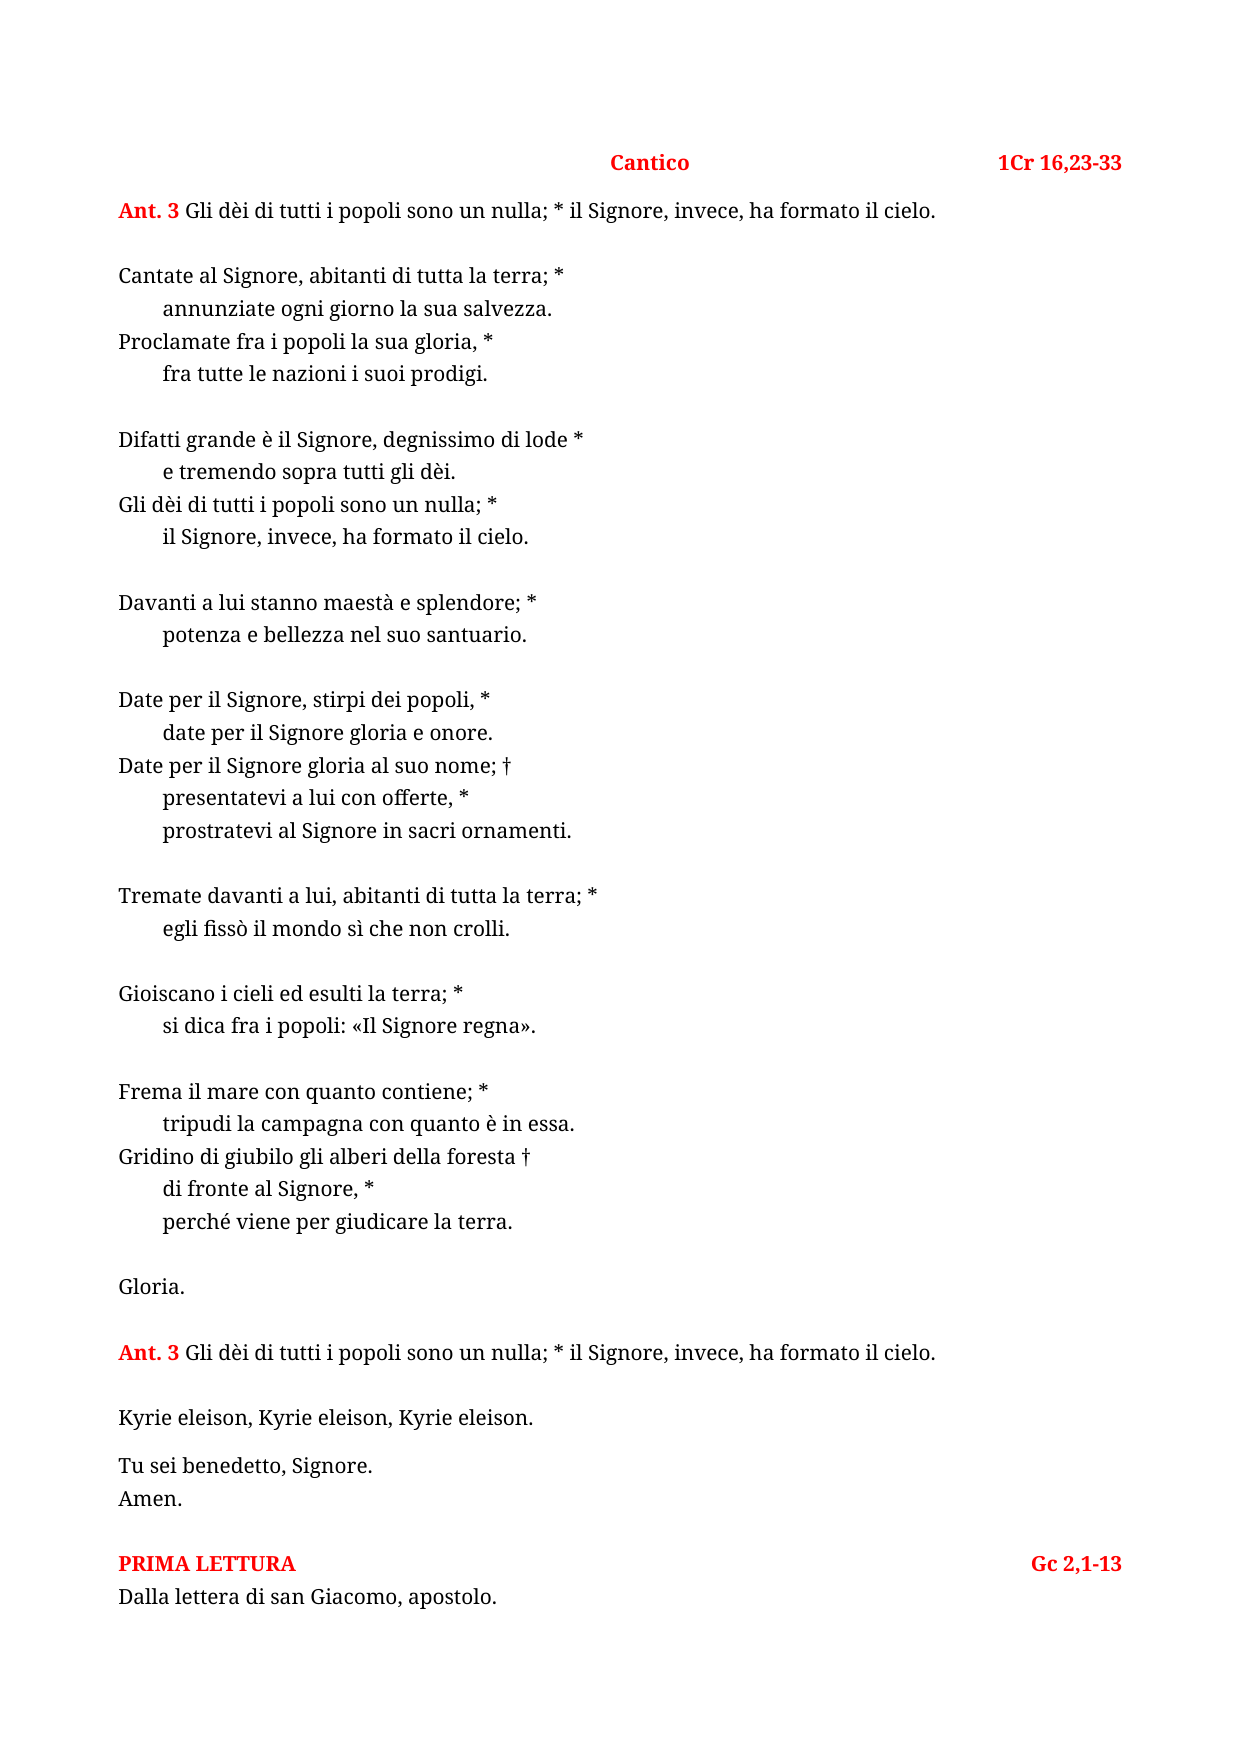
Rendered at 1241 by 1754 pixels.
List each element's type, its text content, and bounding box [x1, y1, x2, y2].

text Dalla lettera di san Giacomo, apostolo. [118, 1582, 1122, 1611]
text fra tutte le nazioni i suoi prodigi. [118, 359, 1122, 388]
text si dica fra i popoli: «Il Signore regna». [118, 1012, 1122, 1040]
text Gli dèi di tutti i popoli sono un nulla; * [118, 490, 1122, 518]
text Gloria. [118, 1272, 1122, 1301]
text Cantate al Signore, abitanti di tutta la terra; * [118, 262, 1122, 290]
text Date per il Signore, stirpi dei popoli, * [118, 686, 1122, 714]
text e tremendo sopra tutti gli dèi. [118, 457, 1122, 486]
text perché viene per giudicare la terra. [118, 1207, 1122, 1236]
text Tu sei benedetto, Signore. [118, 1452, 1122, 1480]
text Tremate davanti a lui, abitanti di tutta la terra; * [118, 881, 1122, 909]
text egli fissò il mondo sì che non crolli. [118, 914, 1122, 942]
text annunziate ogni giorno la sua salvezza. [118, 294, 1122, 323]
text prostratevi al Signore in sacri ornamenti. [118, 816, 1122, 844]
text Difatti grande è il Signore, degnissimo di lode * [118, 425, 1122, 453]
text Gioiscano i cieli ed esulti la terra; * [118, 979, 1122, 1007]
text tripudi la campagna con quanto è in essa. [118, 1109, 1122, 1138]
text Davanti a lui stanno maestà e splendore; * [118, 588, 1122, 616]
text presentatevi a lui con offerte, * [118, 783, 1122, 812]
text di fronte al Signore, * [118, 1174, 1122, 1203]
text Proclamate fra i popoli la sua gloria, * [118, 327, 1122, 355]
text Amen. [118, 1484, 1122, 1513]
text Cantico 1Cr 16,23-33 [118, 148, 1122, 176]
text PRIMA LETTURA Gc 2,1-13 [118, 1549, 1122, 1578]
text Date per il Signore gloria al suo nome; † [118, 751, 1122, 779]
text date per il Signore gloria e onore. [118, 718, 1122, 747]
text il Signore, invece, ha formato il cielo. [118, 522, 1122, 551]
text Kyrie eleison, Kyrie eleison, Kyrie eleison. [118, 1403, 1122, 1431]
text Ant. 3 Gli dèi di tutti i popoli sono un nulla; * il Signore, invece, ha formato il cielo. [118, 196, 1122, 225]
text Frema il mare con quanto contiene; * [118, 1077, 1122, 1105]
text Ant. 3 Gli dèi di tutti i popoli sono un nulla; * il Signore, invece, ha formato il cielo. [118, 1338, 1122, 1366]
text potenza e bellezza nel suo santuario. [118, 620, 1122, 649]
text Gridino di giubilo gli alberi della foresta † [118, 1142, 1122, 1170]
